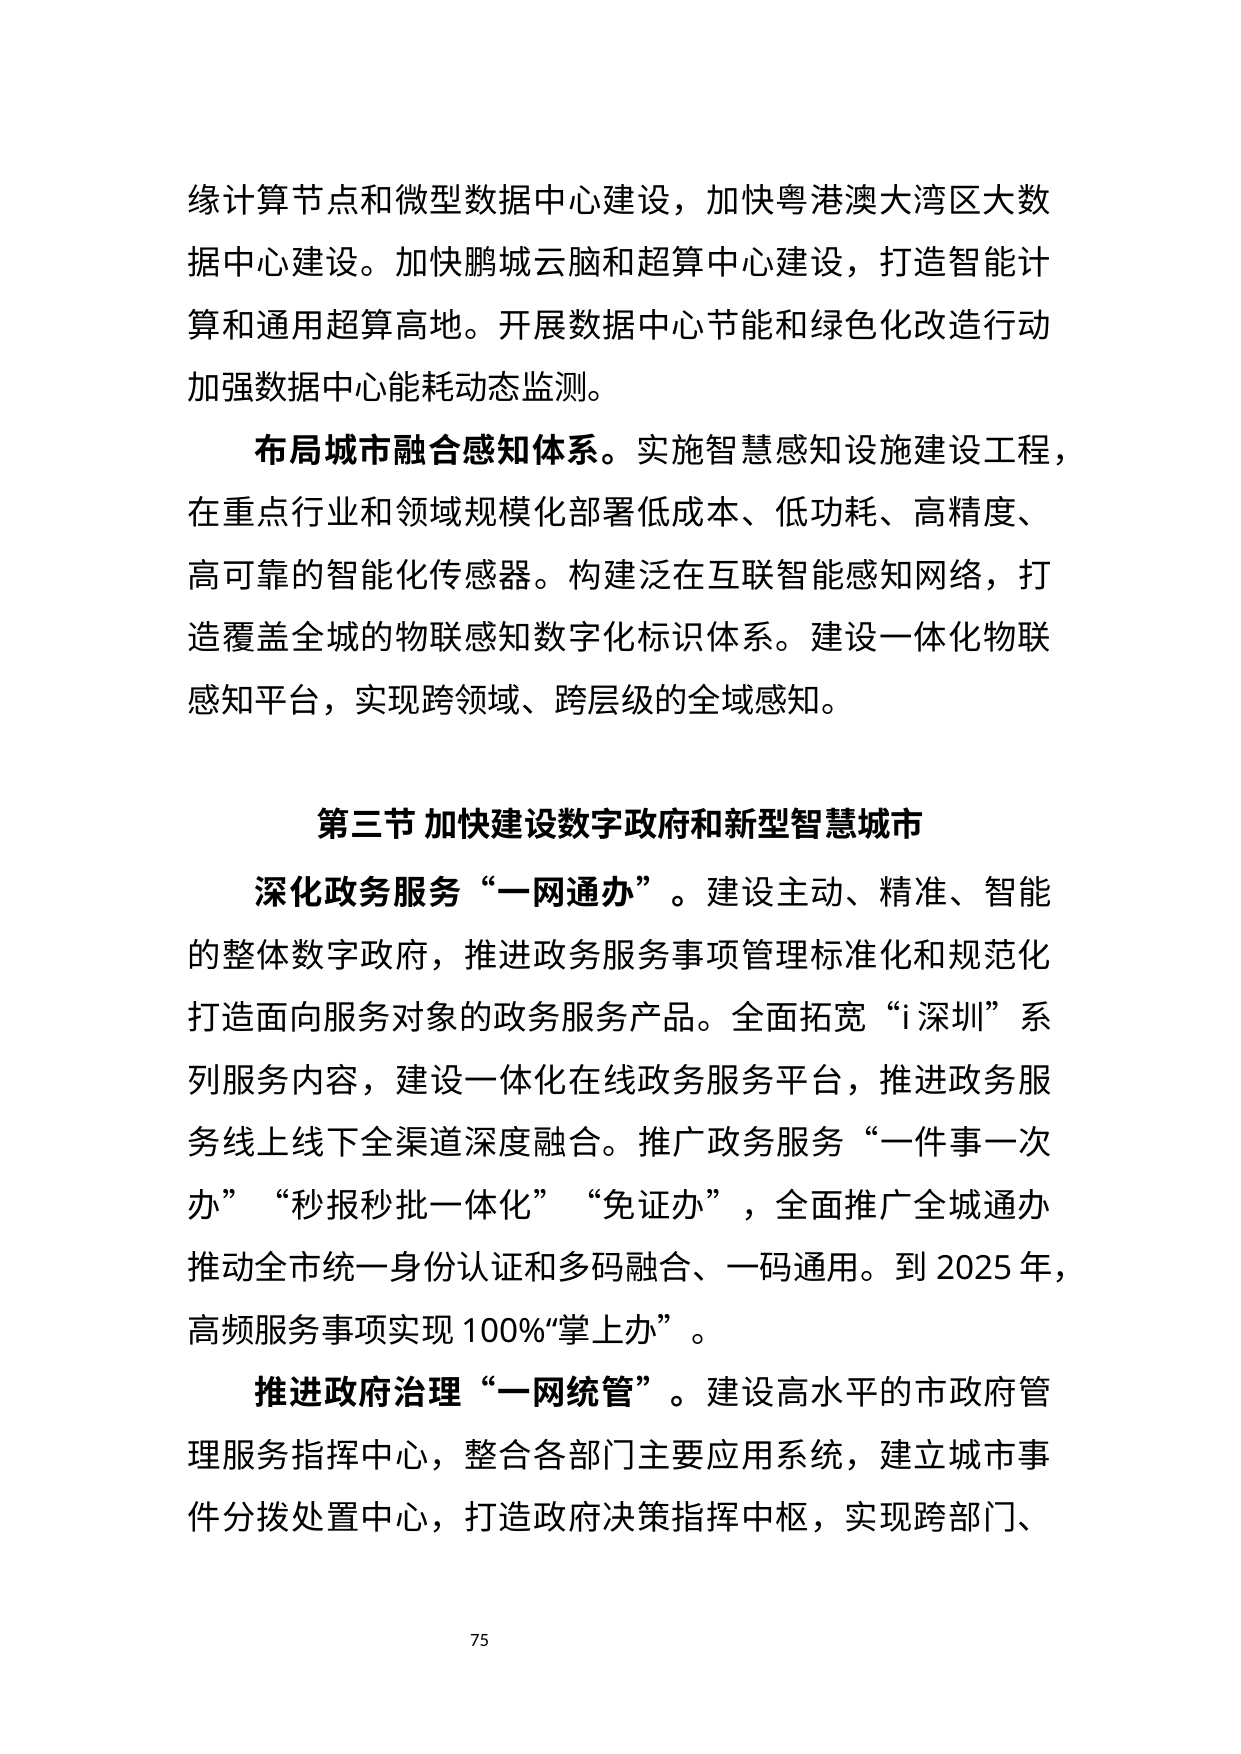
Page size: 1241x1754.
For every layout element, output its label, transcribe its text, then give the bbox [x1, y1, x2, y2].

text 深化政务服务“一网通办”。建设主动、精准、智能的整体数字政府，推进政务服务事项管理标准化和规范化，打造面向服务对象的政务服务产品。全面拓宽“i深圳”系列服务内容，建设一体化在线政务服务平台，推进政务服务线上线下全渠道深度融合。推广政务服务“一件事一次办”“秒报秒批一体化”“免证办”，全面推广全城通办。推动全市统一身份认证和多码融合、一码通用。到2025年，高频服务事项实现100%“掌上办”。 [187, 854, 1053, 1354]
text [187, 1354, 1053, 1542]
text 第三节 加快建设数字政府和新型智慧城市 [187, 789, 1053, 854]
text 布局城市融合感知体系。实施智慧感知设施建设工程，在重点行业和领域规模化部署低成本、低功耗、高精度、高可靠的智能化传感器。构建泛在互联智能感知网络，打造覆盖全城的物联感知数字化标识体系。建设一体化物联感知平台，实现跨领域、跨层级的全域感知。 [187, 412, 1053, 724]
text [187, 162, 1053, 412]
